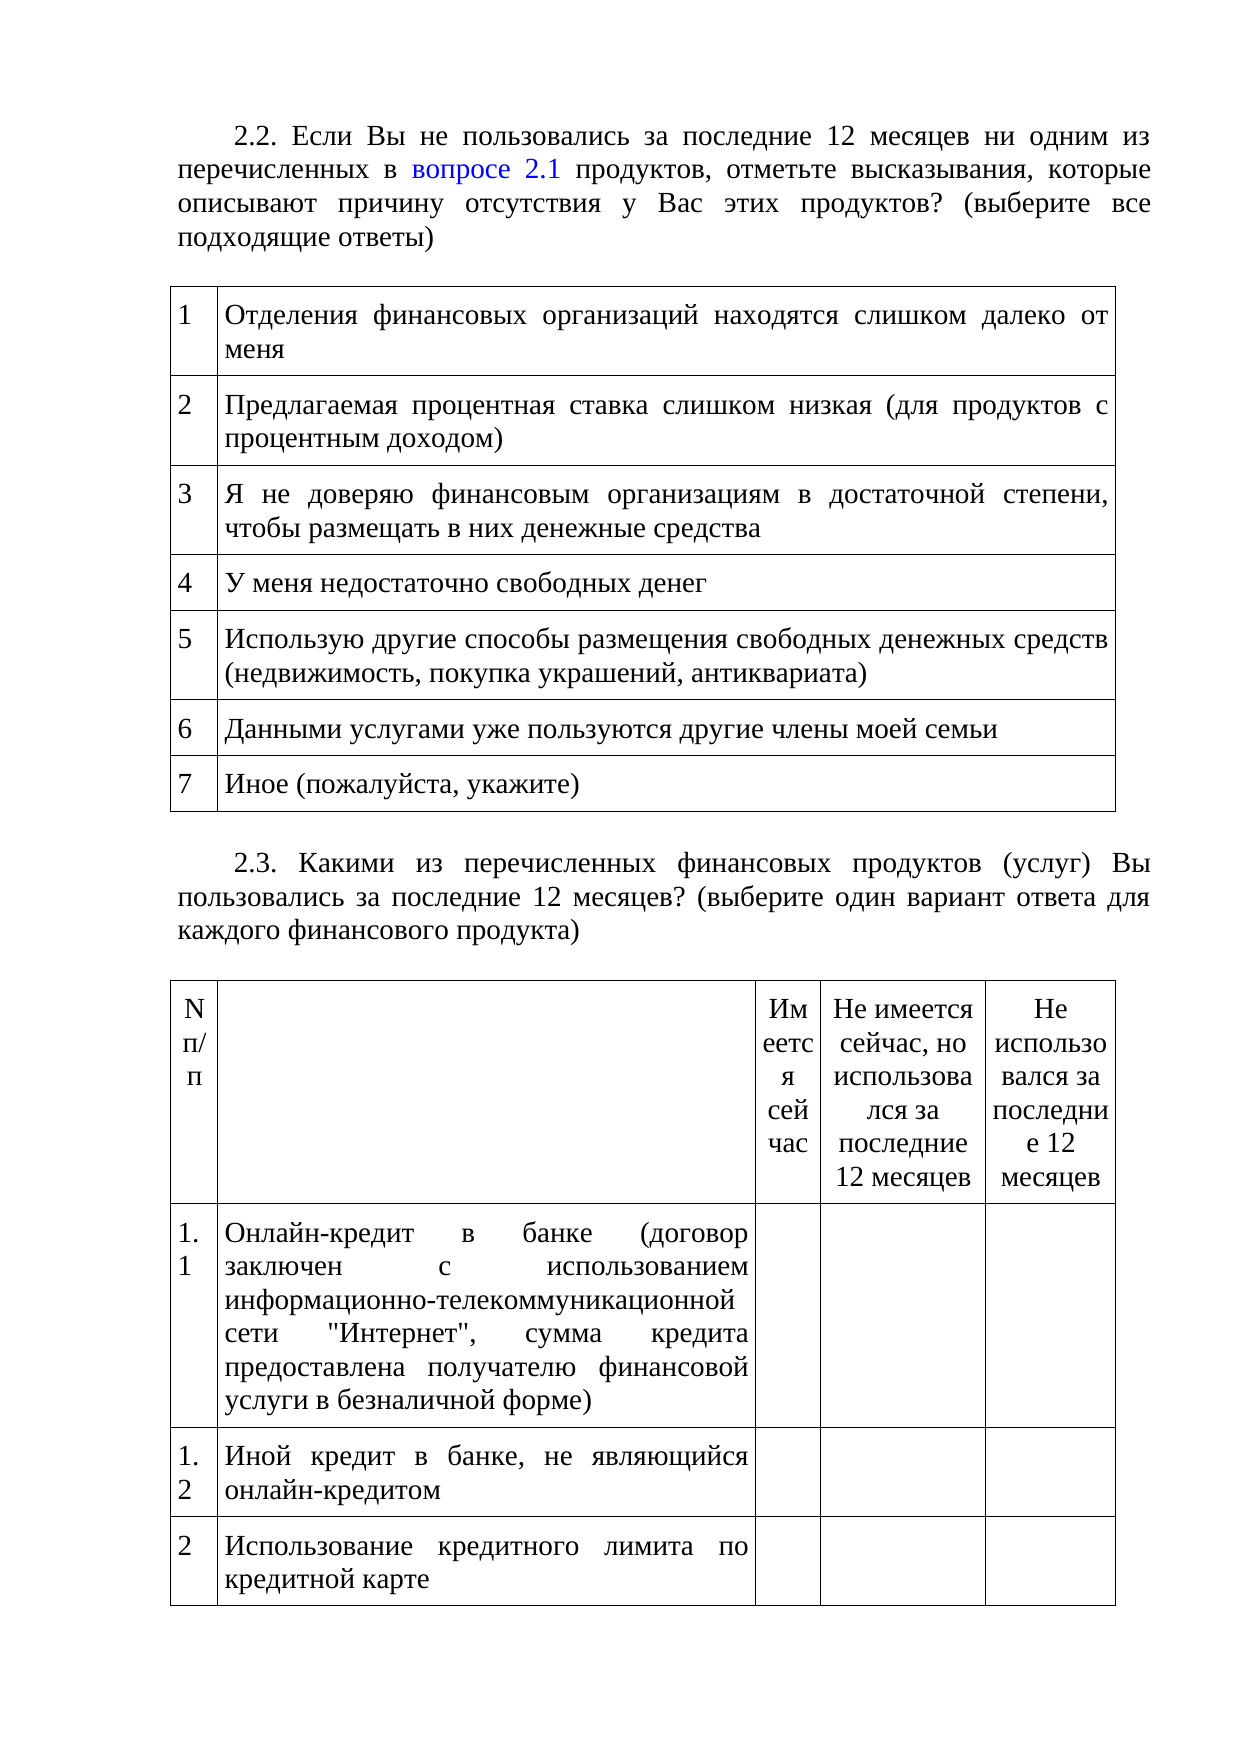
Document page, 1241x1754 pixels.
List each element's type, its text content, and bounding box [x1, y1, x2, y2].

table_cell Данными услугами уже пользуются другие члены моей семьи [218, 700, 1115, 755]
table_cell [986, 1517, 1115, 1605]
table_header [218, 981, 755, 1203]
table_header Не имеется сейчас, но использовался за последние 12 месяцев [821, 981, 985, 1203]
table_cell 2 [171, 376, 217, 464]
table_cell 7 [171, 756, 217, 811]
table_cell [756, 1428, 820, 1516]
table_cell У меня недостаточно свободных денег [218, 555, 1115, 610]
table_cell Использование кредитного лимита по кредитной карте [218, 1517, 755, 1605]
table_cell 1.1 [171, 1204, 217, 1427]
table_cell 6 [171, 700, 217, 755]
table_header Не использовался за последние 12 месяцев [986, 981, 1115, 1203]
table_cell Я не доверяю финансовым организациям в достаточной степени, чтобы размещать в них денежные средства [218, 466, 1115, 554]
table_cell Использую другие способы размещения свободных денежных средств (недвижимость, покупка украшений, антиквариата) [218, 611, 1115, 699]
table_cell [756, 1517, 820, 1605]
table_cell 1.2 [171, 1428, 217, 1516]
text 2.2. Если Вы не пользовались за последние 12 месяцев ни одним из перечисленных в вопросе 2.1 продуктов, отметьте высказывания, которые описывают причину отсутствия у Вас этих продуктов? (выберите все подходящие ответы) [177, 118, 1152, 252]
table_cell Предлагаемая процентная ставка слишком низкая (для продуктов с процентным доходом) [218, 376, 1115, 464]
table_cell Онлайн-кредит в банке (договор заключен с использованием информационно-телекоммуникационной сети "Интернет", сумма кредита предоставлена получателю финансовой услуги в безналичной форме) [218, 1204, 755, 1427]
table_cell [821, 1204, 985, 1427]
table_header 1 [171, 287, 217, 375]
table_header Имеется сейчас [756, 981, 820, 1203]
table_cell [986, 1428, 1115, 1516]
table_cell 4 [171, 555, 217, 610]
table_cell [756, 1204, 820, 1427]
table_cell [821, 1517, 985, 1605]
table_cell Иной кредит в банке, не являющийся онлайн-кредитом [218, 1428, 755, 1516]
table_cell Иное (пожалуйста, укажите) [218, 756, 1115, 811]
table_header N п/п [171, 981, 217, 1203]
text 2.3. Какими из перечисленных финансовых продуктов (услуг) Вы пользовались за последние 12 месяцев? (выберите один вариант ответа для каждого финансового продукта) [177, 845, 1152, 946]
table_cell [821, 1428, 985, 1516]
table_cell 5 [171, 611, 217, 699]
table_header Отделения финансовых организаций находятся слишком далеко от меня [218, 287, 1115, 375]
table_cell 3 [171, 466, 217, 554]
table_cell [986, 1204, 1115, 1427]
table_cell 2 [171, 1517, 217, 1605]
